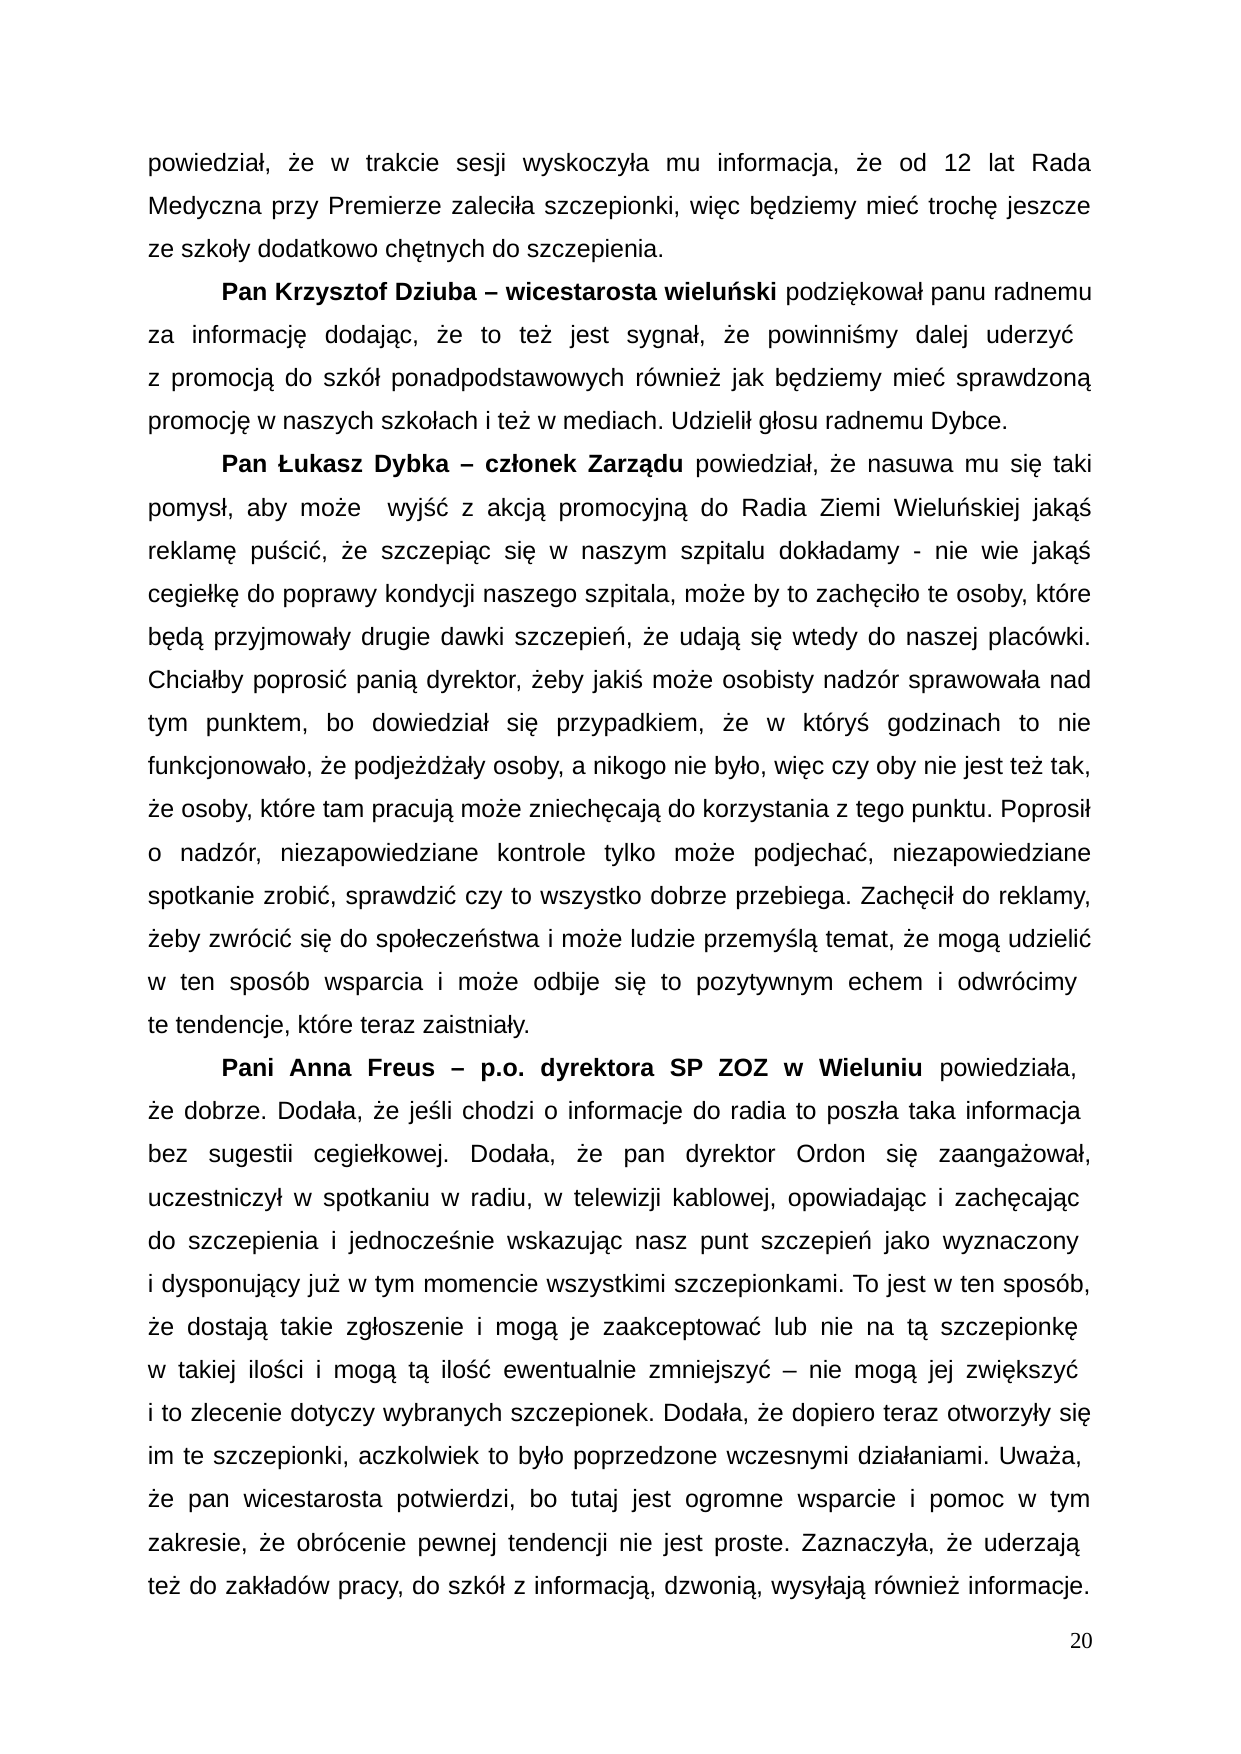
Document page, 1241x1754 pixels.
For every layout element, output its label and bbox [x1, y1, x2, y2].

text [148, 148, 1093, 1599]
